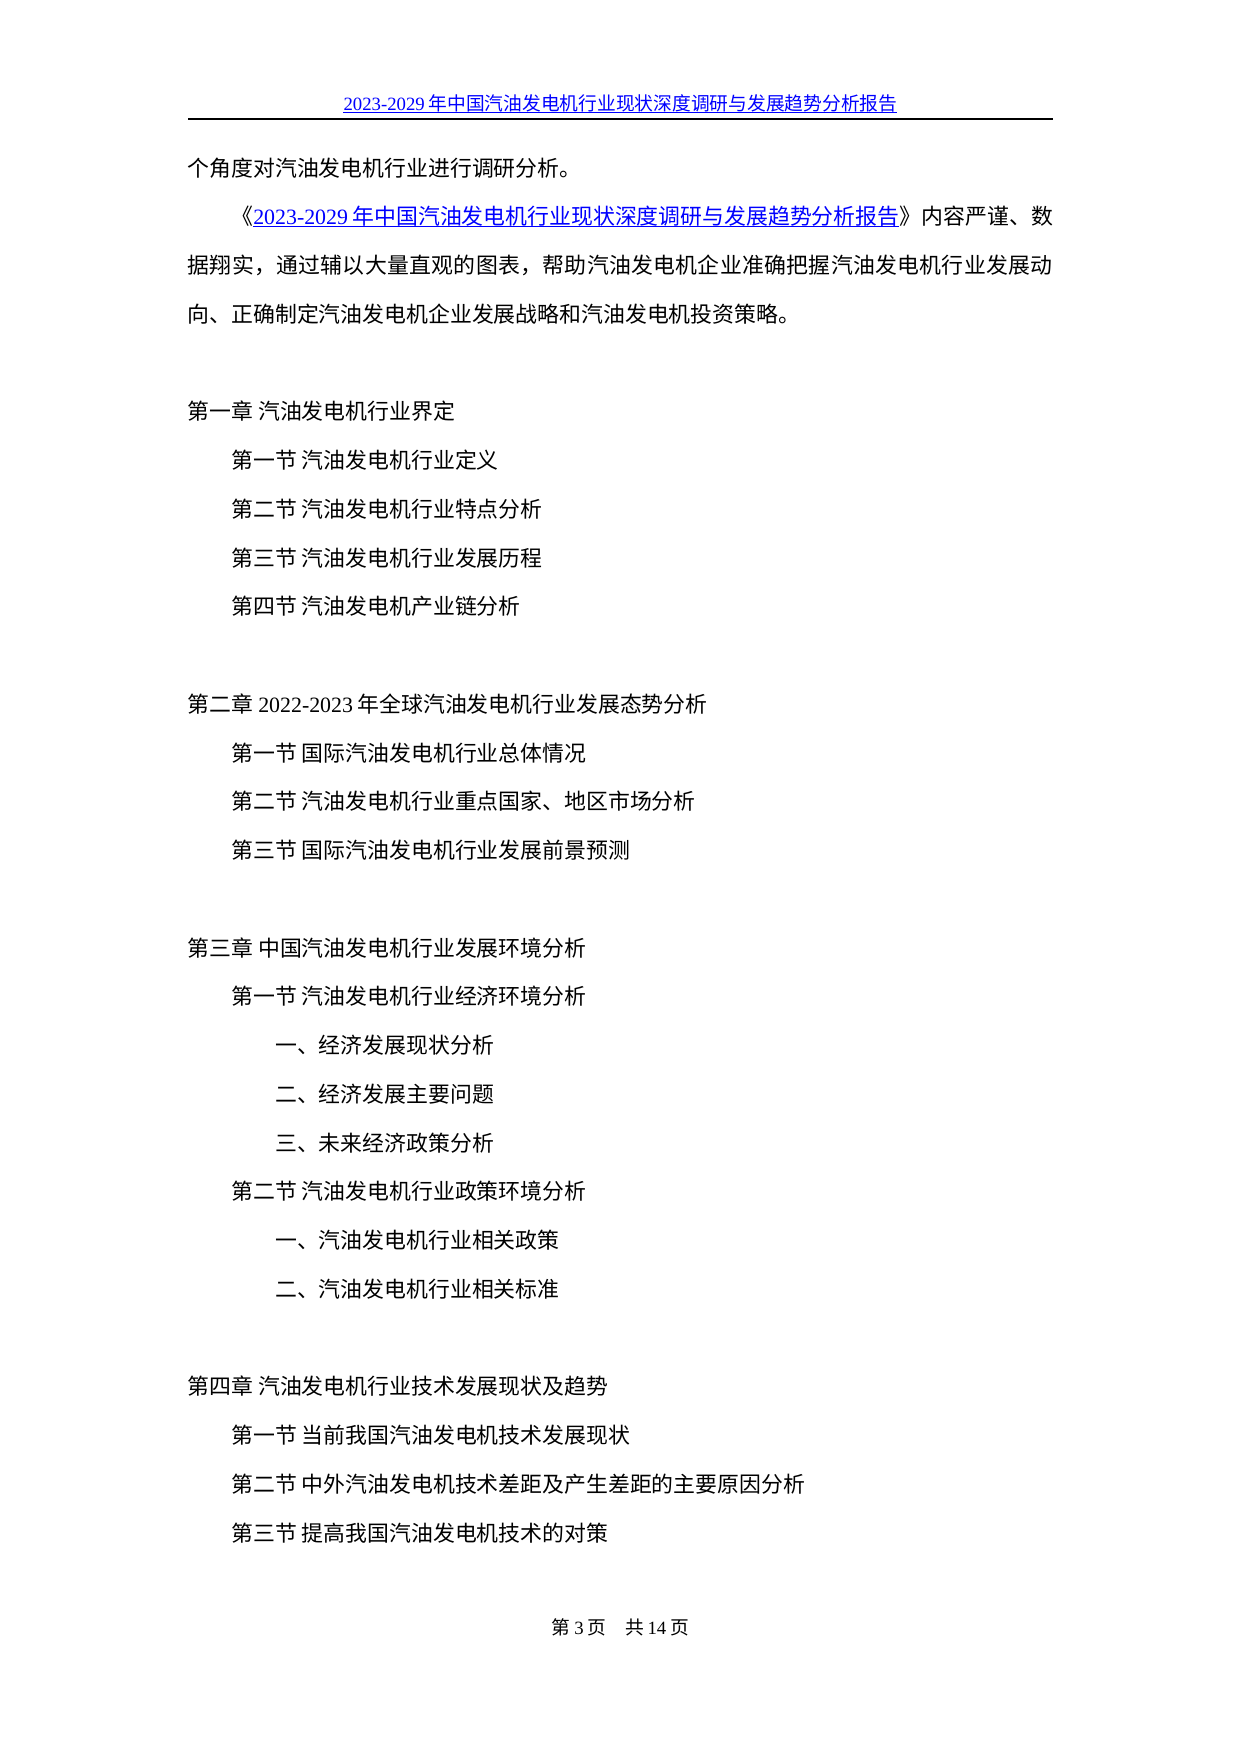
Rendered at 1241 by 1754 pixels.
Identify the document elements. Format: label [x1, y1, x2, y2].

text [187, 150, 1053, 1548]
